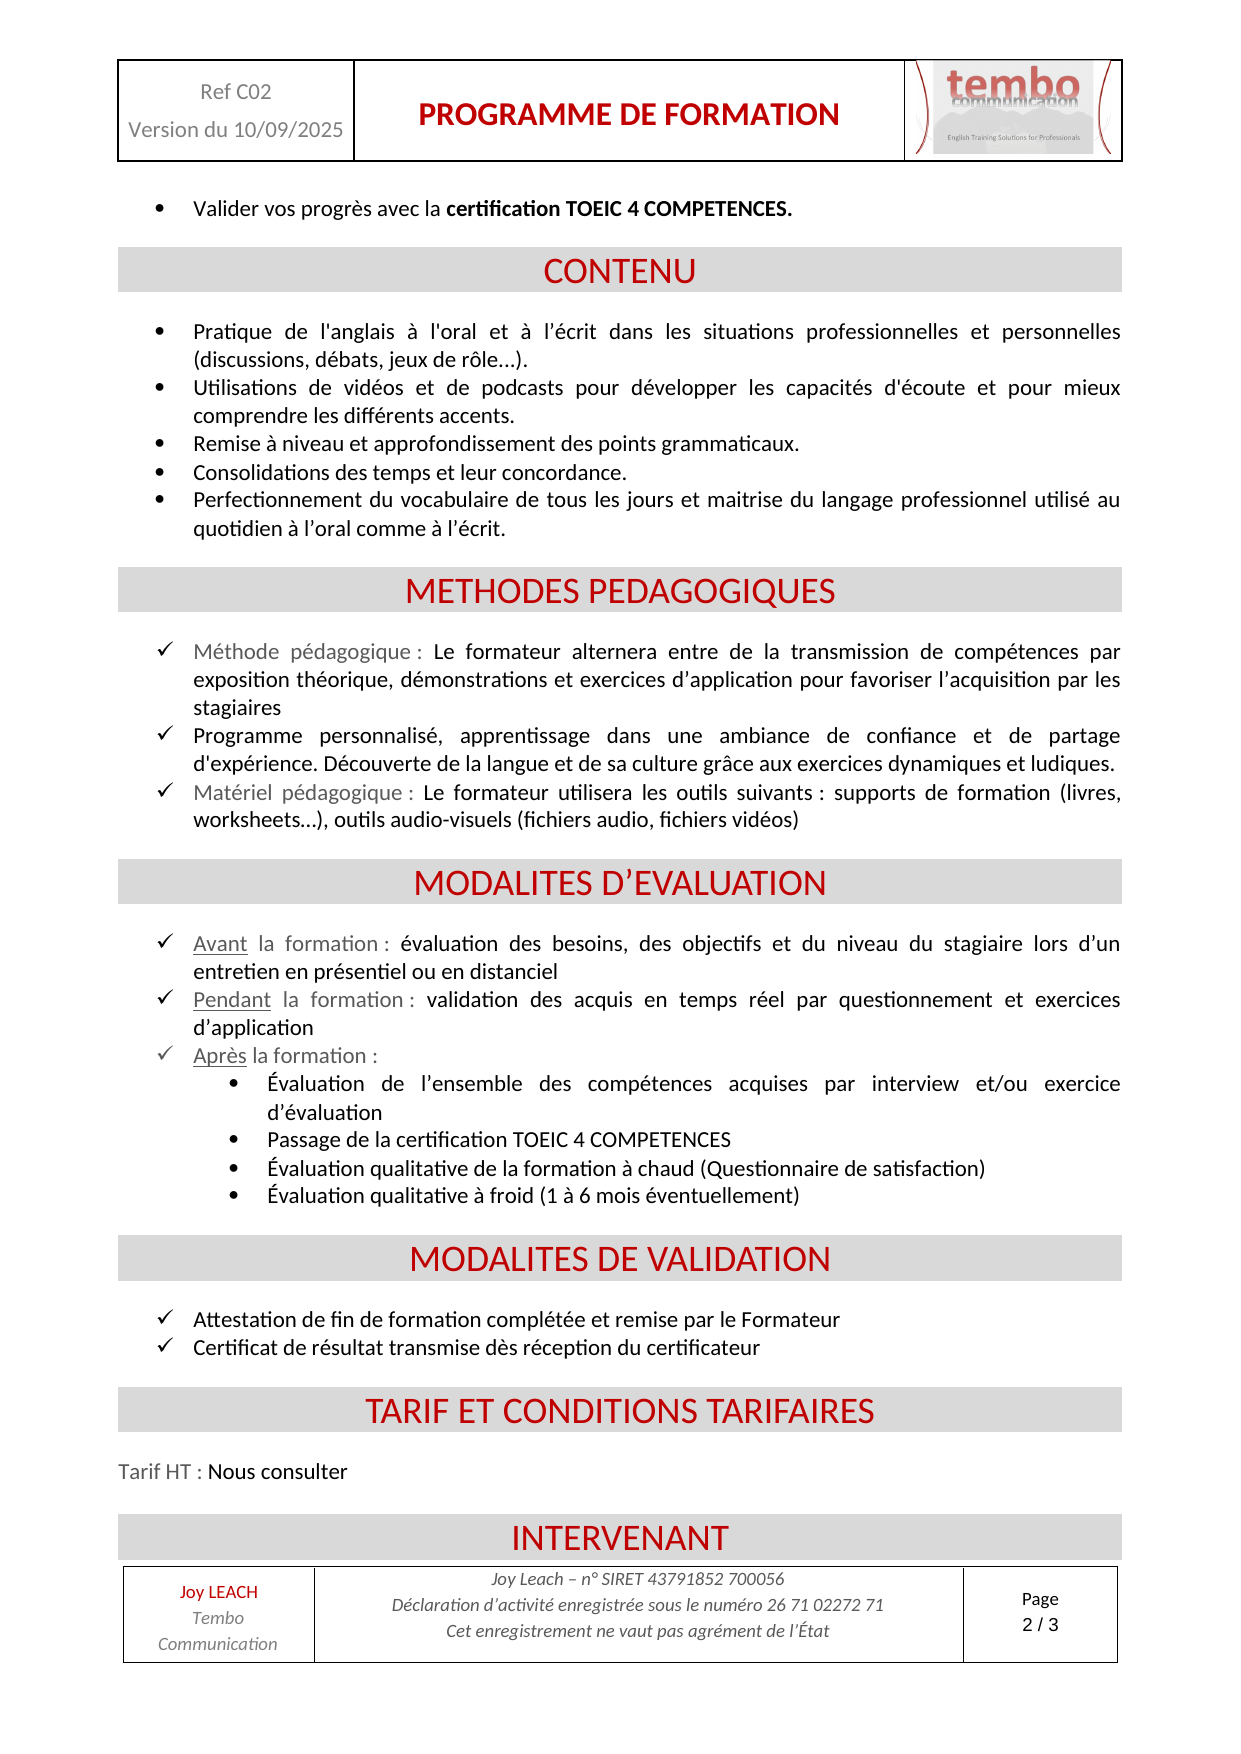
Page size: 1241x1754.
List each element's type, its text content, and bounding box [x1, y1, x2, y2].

list Pendant la formation : validation des acquis en temps réel par questionnement et exercices d’application [156, 986, 1122, 1042]
title MODALITES D’EVALUATION [118, 859, 1122, 904]
title TARIF ET CONDITIONS TARIFAIRES [118, 1387, 1122, 1432]
list Avant la formation : évaluation des besoins, des objectifs et du niveau du stagiaire lors d’un entretien en présentiel ou en distanciel [156, 929, 1122, 986]
list Évaluation de l’ensemble des compétences acquises par interview et/ou exercice d’évaluation [229, 1069, 1122, 1126]
list Passage de la certification TOEIC 4 COMPETENCES [229, 1126, 1122, 1154]
list Consolidations des temps et leur concordance. [156, 458, 1122, 486]
list Certificat de résultat transmise dès réception du certificateur [156, 1333, 1122, 1362]
list Perfectionnement du vocabulaire de tous les jours et maitrise du langage professionnel utilisé au quotidien à l’oral comme à l’écrit. [156, 486, 1122, 542]
list Utilisations de vidéos et de podcasts pour développer les capacités d'écoute et pour mieux comprendre les différents accents. [156, 373, 1122, 429]
list Programme personnalisé, apprentissage dans une ambiance de confiance et de partage d'expérience. Découverte de la langue et de sa culture grâce aux exercices dynamiques et ludiques. [156, 722, 1122, 778]
list Après la formation : [156, 1042, 1122, 1069]
list Évaluation qualitative de la formation à chaud (Questionnaire de satisfaction) [229, 1154, 1122, 1182]
text Tarif HT : Nous consulter [118, 1457, 1122, 1485]
list Pratique de l'anglais à l'oral et à l’écrit dans les situations professionnelles et personnelles (discussions, débats, jeux de rôle...). [156, 317, 1122, 373]
title INTERVENANT [118, 1514, 1122, 1560]
title MODALITES DE VALIDATION [118, 1235, 1122, 1281]
list Valider vos progrès avec la certification TOEIC 4 COMPETENCES. [156, 194, 1122, 222]
picture [915, 60, 1111, 154]
list Évaluation qualitative à froid (1 à 6 mois éventuellement) [229, 1182, 1122, 1210]
list Attestation de fin de formation complétée et remise par le Formateur [156, 1306, 1122, 1333]
list Remise à niveau et approfondissement des points grammaticaux. [156, 429, 1122, 458]
title METHODES PEDAGOGIQUES [118, 567, 1122, 612]
list Méthode pédagogique : Le formateur alternera entre de la transmission de compétences par exposition théorique, démonstrations et exercices d’application pour favoriser l’acquisition par les stagiaires [156, 637, 1122, 722]
title CONTENU [118, 247, 1122, 292]
list Matériel pédagogique : Le formateur utilisera les outils suivants : supports de formation (livres, worksheets…), outils audio-visuels (fichiers audio, fichiers vidéos) [156, 778, 1122, 834]
